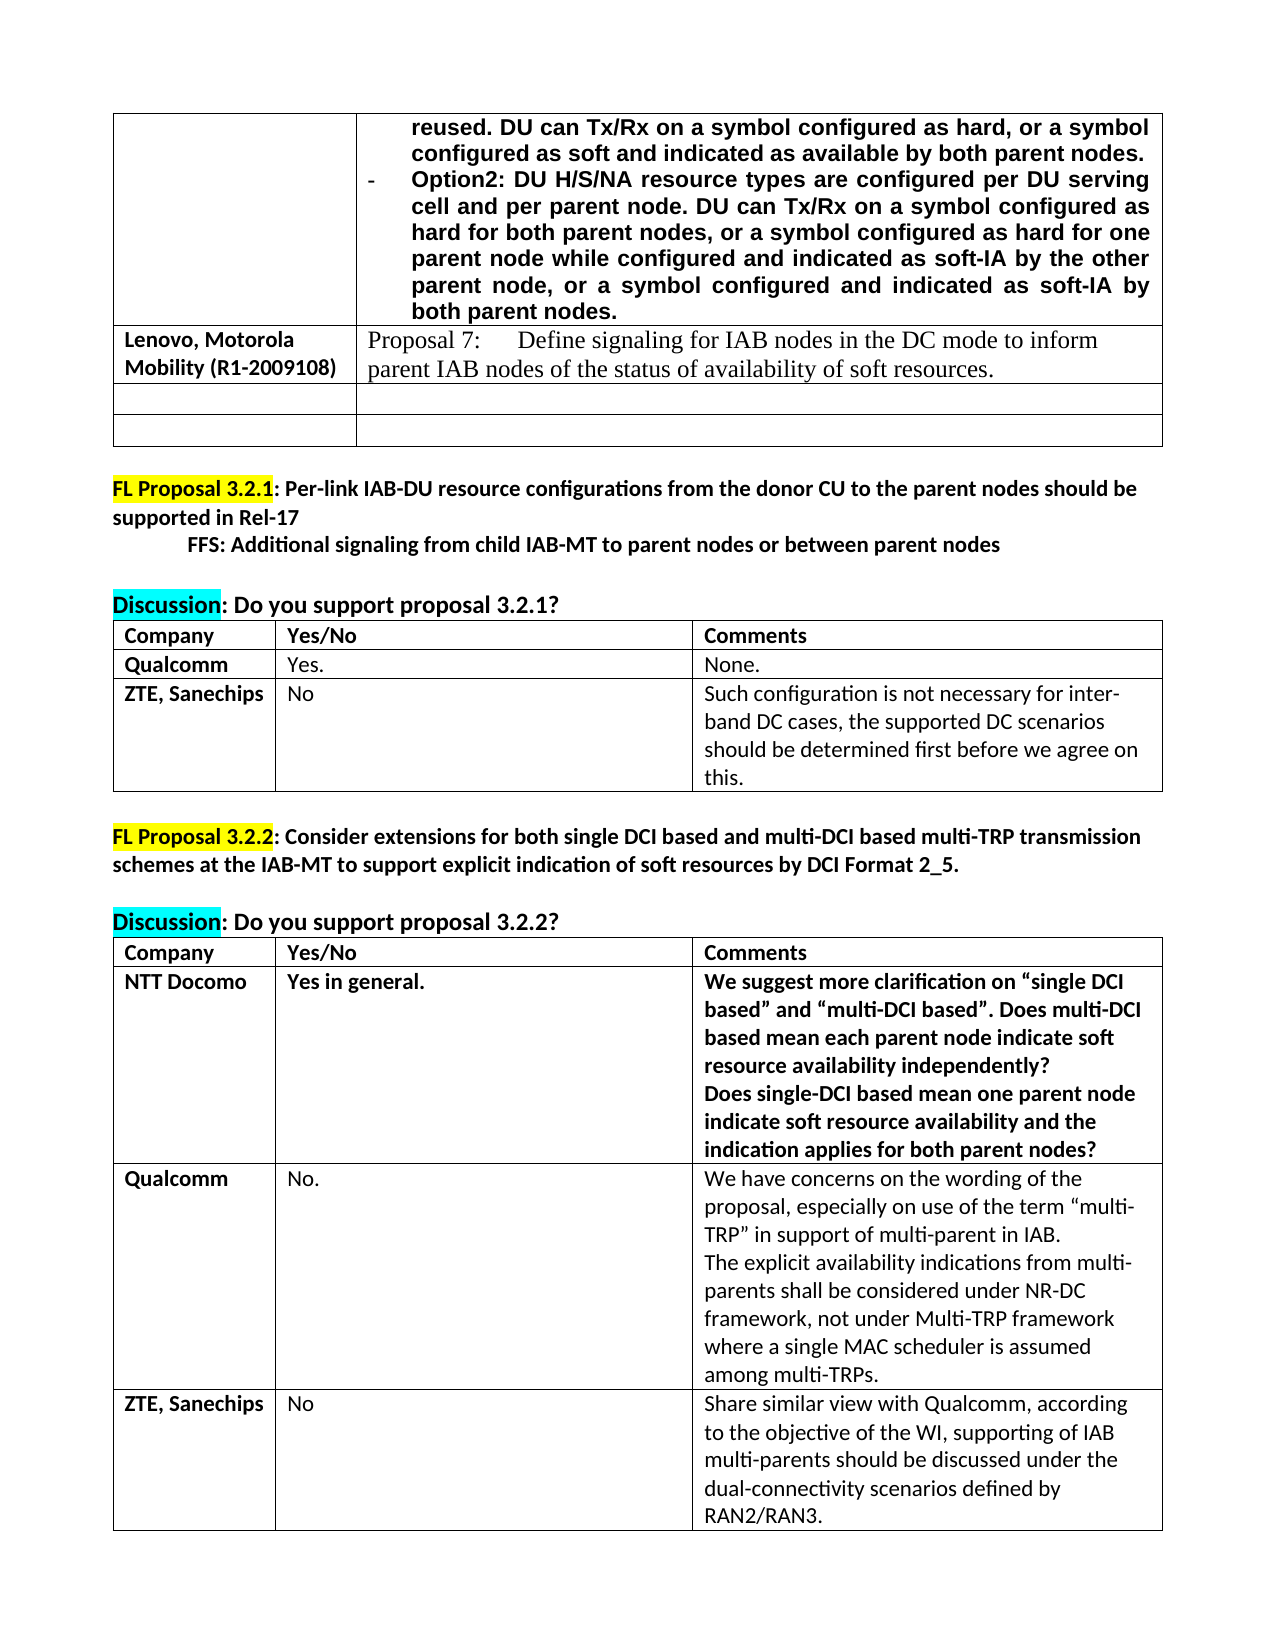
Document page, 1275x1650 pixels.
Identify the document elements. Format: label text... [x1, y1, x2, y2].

table_cell Proposal 7: Define signaling for IAB nodes in the DC mode to inform parent IAB nodes of the status of availability of soft resources. [357, 326, 1162, 383]
text FL Proposal 3.2.1: Per-link IAB-DU resource configurations from the donor CU to the parent nodes should be supported in Rel-17 [112, 474, 1162, 531]
table_cell Qualcomm [114, 1164, 275, 1388]
table_cell ZTE, Sanechips [114, 1390, 275, 1530]
table_cell Such configuration is not necessary for inter-band DC cases, the supported DC scenarios should be determined first before we agree on this. [693, 679, 1162, 791]
table_cell ZTE, Sanechips [114, 679, 275, 791]
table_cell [357, 114, 1162, 324]
table_cell We suggest more clarification on “single DCI based” and “multi-DCI based”. Does multi-DCI based mean each parent node indicate soft resource availability independently? Does single-DCI based mean one parent node indicate soft resource availability and the indication applies for both parent nodes? [693, 967, 1162, 1163]
table_cell We have concerns on the wording of the proposal, especially on use of the term “multi-TRP” in support of multi-parent in IAB. The explicit availability indications from multi-parents shall be considered under NR-DC framework, not under Multi-TRP framework where a single MAC scheduler is assumed among multi-TRPs. [693, 1164, 1162, 1388]
text Discussion: Do you support proposal 3.2.1? [221, 589, 1162, 620]
table_header Yes/No [276, 621, 692, 649]
table_header Yes/No [276, 938, 692, 966]
table_header Comments [693, 938, 1162, 966]
table_cell Share similar view with Qualcomm, according to the objective of the WI, supporting of IAB multi-parents should be discussed under the dual-connectivity scenarios defined by RAN2/RAN3. [693, 1390, 1162, 1530]
table_cell [357, 415, 1162, 446]
table_cell Yes. [276, 650, 692, 678]
table_cell Yes in general. [276, 967, 692, 1163]
text FFS: Additional signaling from child IAB-MT to parent nodes or between parent nodes [112, 531, 1162, 559]
table_cell [114, 415, 356, 446]
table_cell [114, 114, 356, 324]
table_cell Qualcomm [114, 650, 275, 678]
table_cell NTT Docomo [114, 967, 275, 1163]
table_cell No [276, 1390, 692, 1530]
text FL Proposal 3.2.2: Consider extensions for both single DCI based and multi-DCI based multi-TRP transmission schemes at the IAB-MT to support explicit indication of soft resources by DCI Format 2_5. [112, 822, 1162, 878]
table_header Comments [693, 621, 1162, 649]
table_cell No. [276, 1164, 692, 1388]
table_cell [114, 384, 356, 414]
table_header Company [114, 621, 275, 649]
table_cell None. [693, 650, 1162, 678]
text Discussion: Do you support proposal 3.2.2? [221, 907, 1162, 937]
table_header Company [114, 938, 275, 966]
table_cell No [276, 679, 692, 791]
table_cell [357, 384, 1162, 414]
table_cell Lenovo, Motorola Mobility (R1-2009108) [114, 326, 356, 383]
